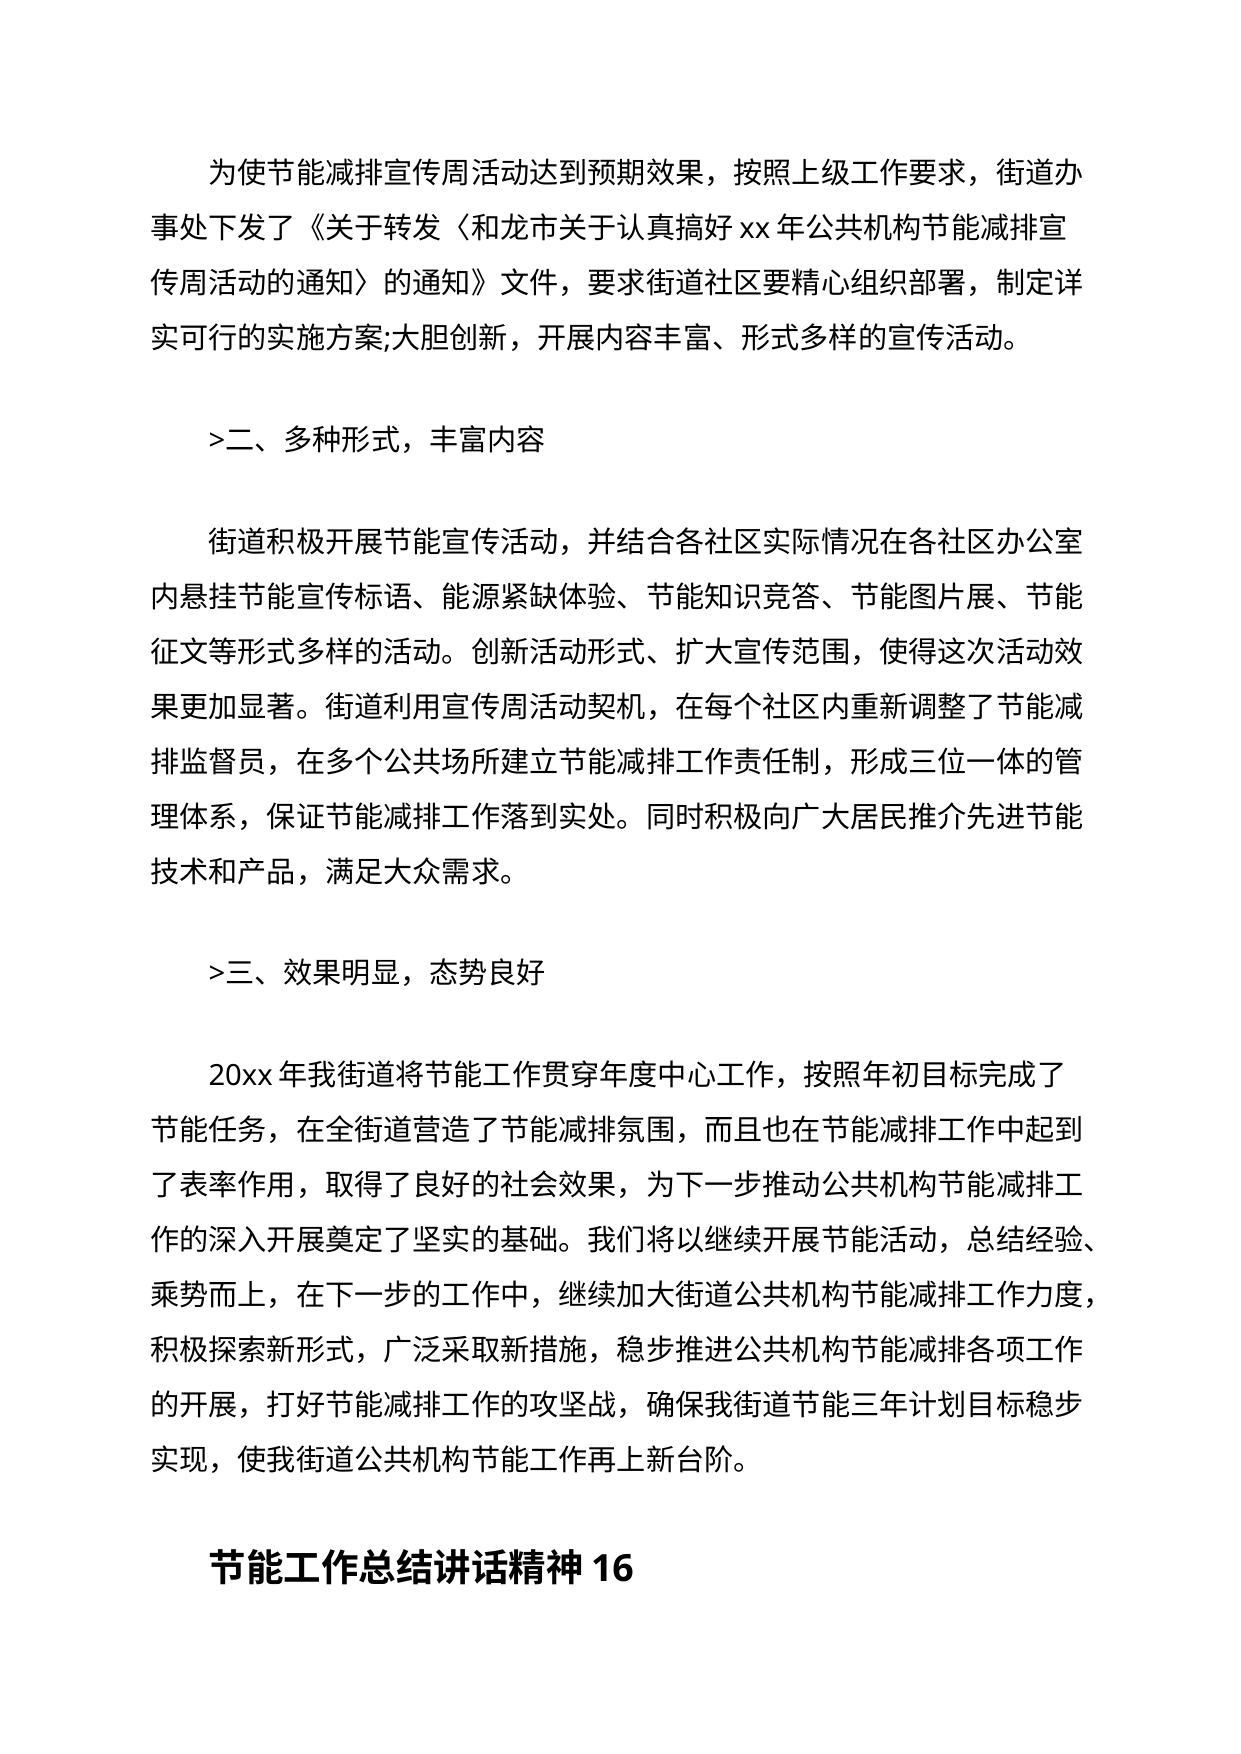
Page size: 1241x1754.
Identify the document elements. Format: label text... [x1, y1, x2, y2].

text >三、效果明显，态势良好 [150, 950, 1090, 992]
text >二、多种形式，丰富内容 [150, 417, 1090, 459]
text 20xx年我街道将节能工作贯穿年度中心工作，按照年初目标完成了节能任务，在全街道营造了节能减排氛围，而且也在节能减排工作中起到了表率作用，取得了良好的社会效果，为下一步推动公共机构节能减排工作的深入开展奠定了坚实的基础。我们将以继续开展节能活动，总结经验、乘势而上，在下一步的工作中，继续加大街道公共机构节能减排工作力度，积极探索新形式，广泛采取新措施，稳步推进公共机构节能减排各项工作的开展，打好节能减排工作的攻坚战，确保我街道节能三年计划目标稳步实现，使我街道公共机构节能工作再上新台阶。 [150, 1052, 1090, 1478]
text 为使节能减排宣传周活动达到预期效果，按照上级工作要求，街道办事处下发了《关于转发〈和龙市关于认真搞好xx年公共机构节能减排宣传周活动的通知〉的通知》文件，要求街道社区要精心组织部署，制定详实可行的实施方案;大胆创新，开展内容丰富、形式多样的宣传活动。 [150, 150, 1090, 357]
text 街道积极开展节能宣传活动，并结合各社区实际情况在各社区办公室内悬挂节能宣传标语、能源紧缺体验、节能知识竞答、节能图片展、节能征文等形式多样的活动。创新活动形式、扩大宣传范围，使得这次活动效果更加显著。街道利用宣传周活动契机，在每个社区内重新调整了节能减排监督员，在多个公共场所建立节能减排工作责任制，形成三位一体的管理体系，保证节能减排工作落到实处。同时积极向广大居民推介先进节能技术和产品，满足大众需求。 [150, 519, 1090, 890]
text 节能工作总结讲话精神16 [150, 1538, 1090, 1592]
